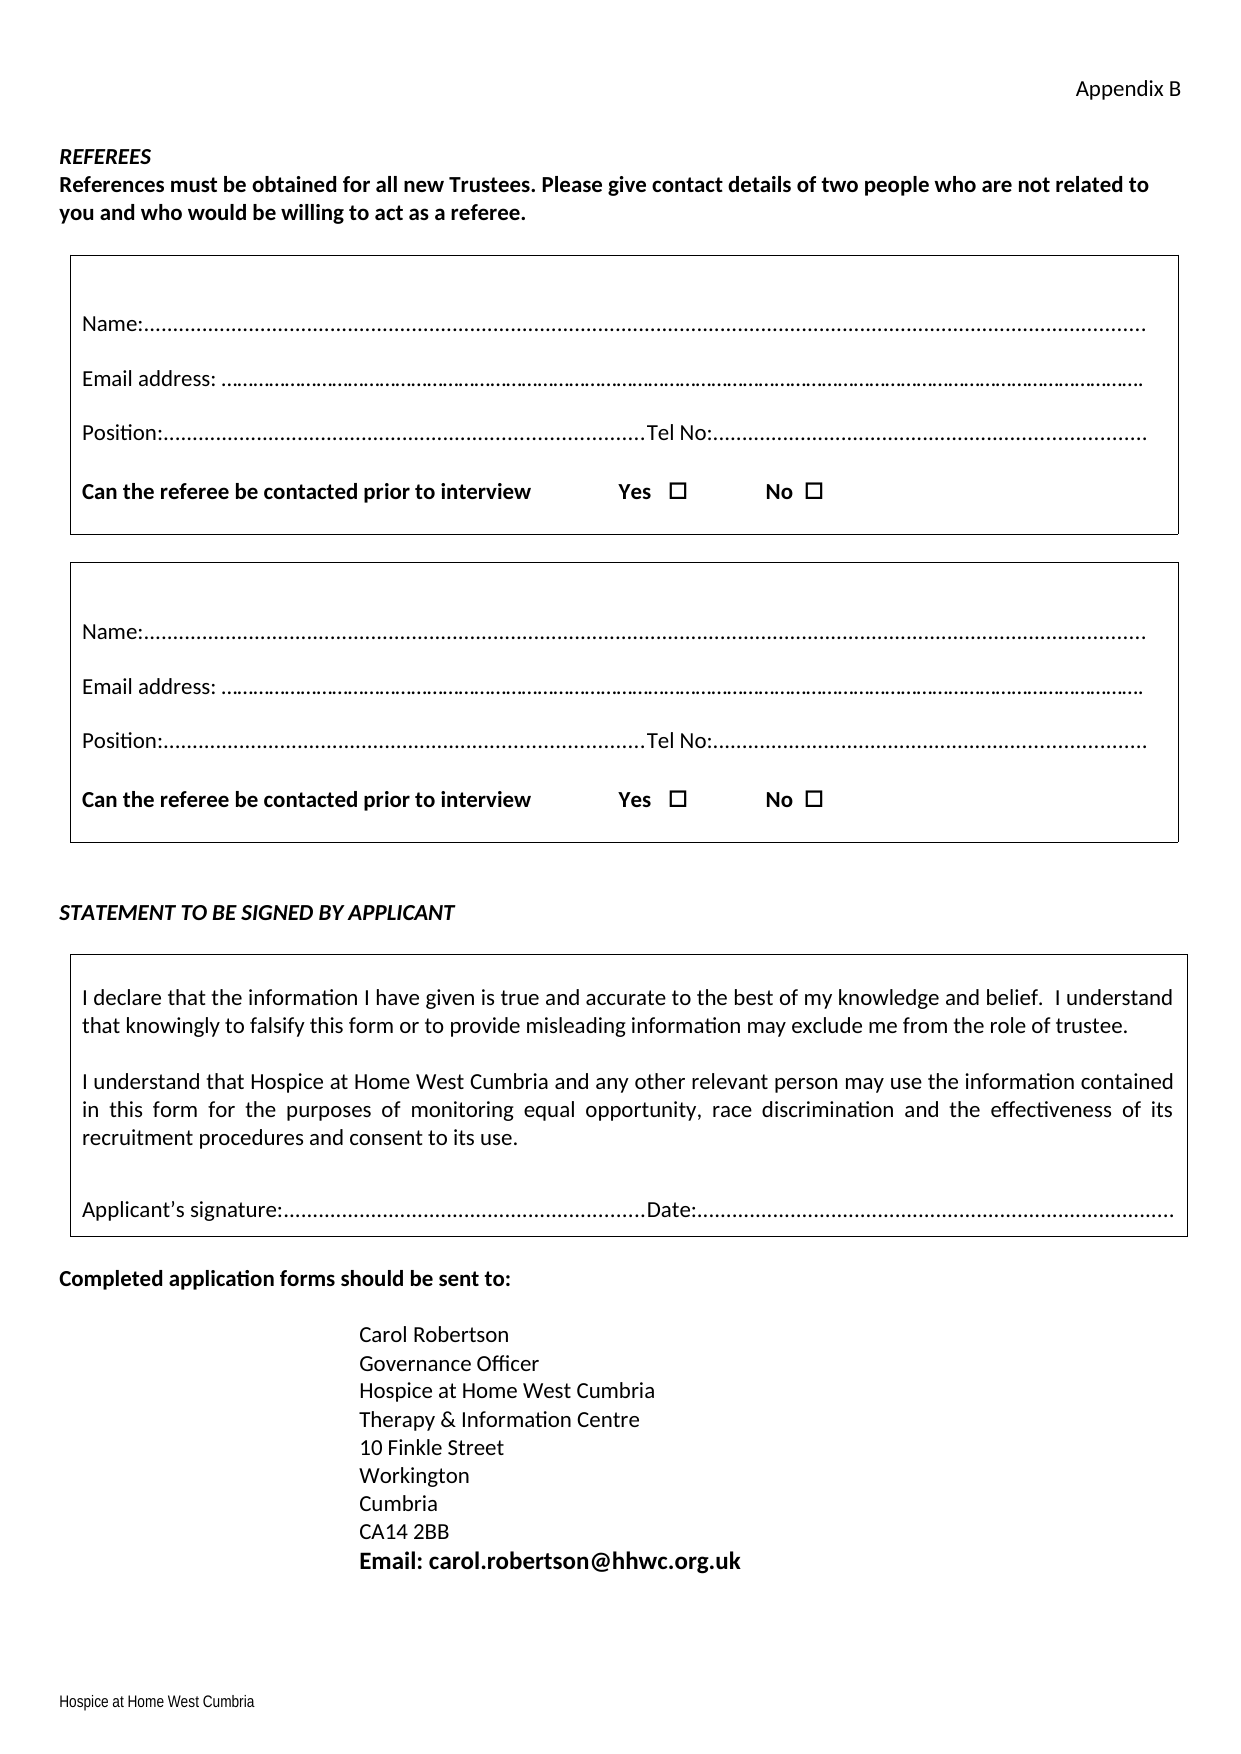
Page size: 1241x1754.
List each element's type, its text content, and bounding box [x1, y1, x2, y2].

text Workington [59, 1461, 1181, 1489]
text Statement to be signed by applicant [59, 898, 1181, 926]
text Therapy & Information Centre [59, 1405, 1181, 1433]
text CA14 2BB [59, 1517, 1181, 1545]
text Hospice at Home West Cumbria [59, 1377, 1181, 1405]
table_header Name: Email address: …………………………………………………………………………………………………………………………………………………………. Position: Tel No: Can the referee be contacted prior to interview Yes No [71, 256, 1178, 534]
text References must be obtained for all new Trustees. Please give contact details of two people who are not related to you and who would be willing to act as a referee. [59, 170, 1181, 226]
text 10 Finkle Street [59, 1433, 1181, 1461]
table_header I declare that the information I have given is true and accurate to the best of my knowledge and belief. I understand that knowingly to falsify this form or to provide misleading information may exclude me from the role of trustee. I understand that Hospice at Home West Cumbria and any other relevant person may use the information contained in this form for the purposes of monitoring equal opportunity, race discrimination and the effectiveness of its recruitment procedures and consent to its use. Applicant’s signature: Date: [71, 955, 1187, 1236]
table_header Name: Email address: …………………………………………………………………………………………………………………………………………………………. Position: Tel No: Can the referee be contacted prior to interview Yes No [71, 563, 1178, 842]
text REFEREES [59, 142, 1181, 170]
text Cumbria [59, 1489, 1181, 1517]
text Governance Officer [59, 1349, 1181, 1377]
text Email: carol.robertson@hhwc.org.uk [59, 1545, 1181, 1575]
text Carol Robertson [59, 1321, 1181, 1349]
text Completed application forms should be sent to: [59, 1264, 1181, 1293]
